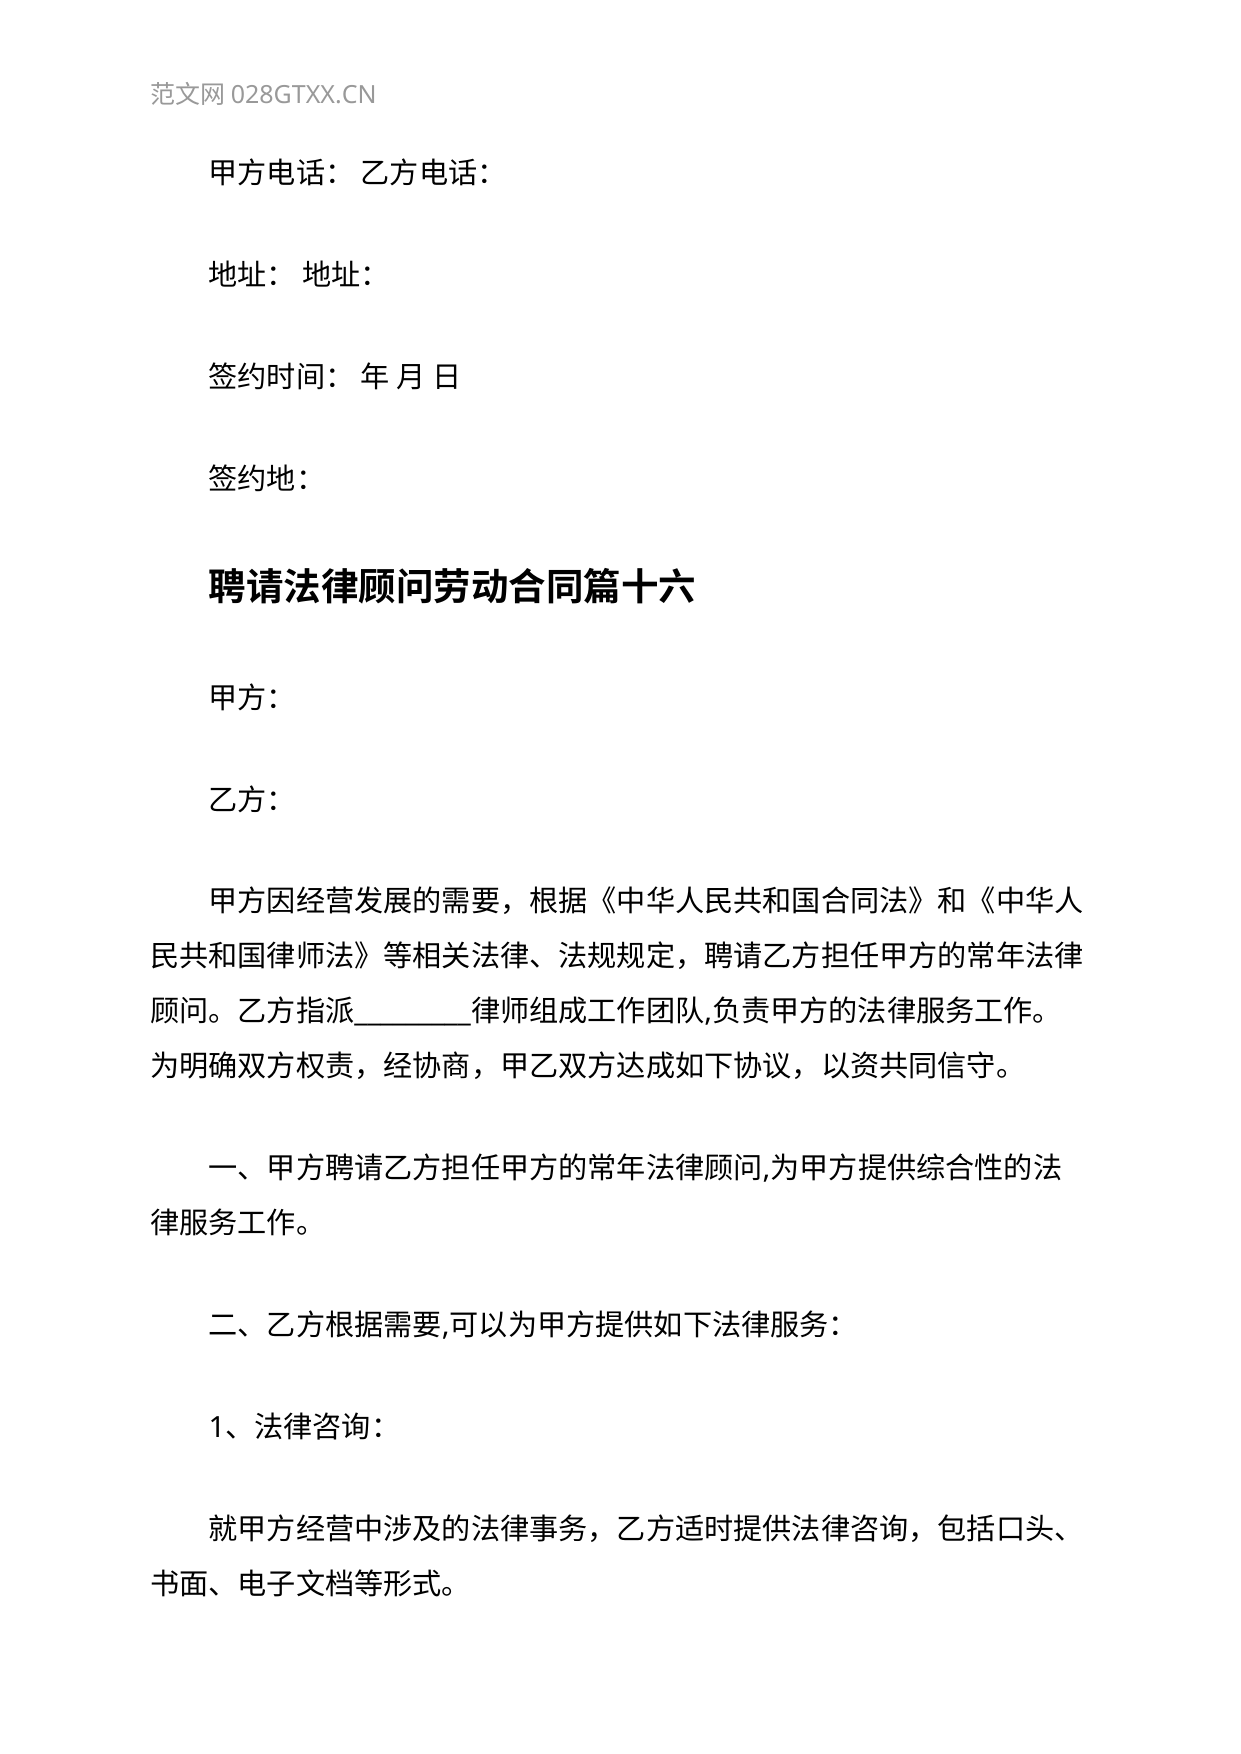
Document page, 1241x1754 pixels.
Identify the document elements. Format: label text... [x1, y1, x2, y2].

text 一、甲方聘请乙方担任甲方的常年法律顾问,为甲方提供综合性的法律服务工作。 [150, 1144, 1090, 1242]
text 乙方： [150, 776, 1090, 818]
text 就甲方经营中涉及的法律事务，乙方适时提供法律咨询，包括口头、书面、电子文档等形式。 [150, 1505, 1090, 1602]
text 甲方： [150, 674, 1090, 717]
text 签约地： [150, 455, 1090, 498]
text 签约时间： 年 月 日 [150, 353, 1090, 396]
text 甲方因经营发展的需要，根据《中华人民共和国合同法》和《中华人民共和国律师法》等相关法律、法规规定，聘请乙方担任甲方的常年法律顾问。乙方指派_________律师组成工作团队,负责甲方的法律服务工作。为明确双方权责，经协商，甲乙双方达成如下协议，以资共同信守。 [150, 878, 1090, 1085]
text 1、法律咨询： [150, 1403, 1090, 1446]
text 聘请法律顾问劳动合同篇十六 [150, 557, 1090, 611]
text 甲方电话： 乙方电话： [150, 150, 1090, 192]
text 二、乙方根据需要,可以为甲方提供如下法律服务： [150, 1301, 1090, 1344]
text 地址： 地址： [150, 252, 1090, 294]
